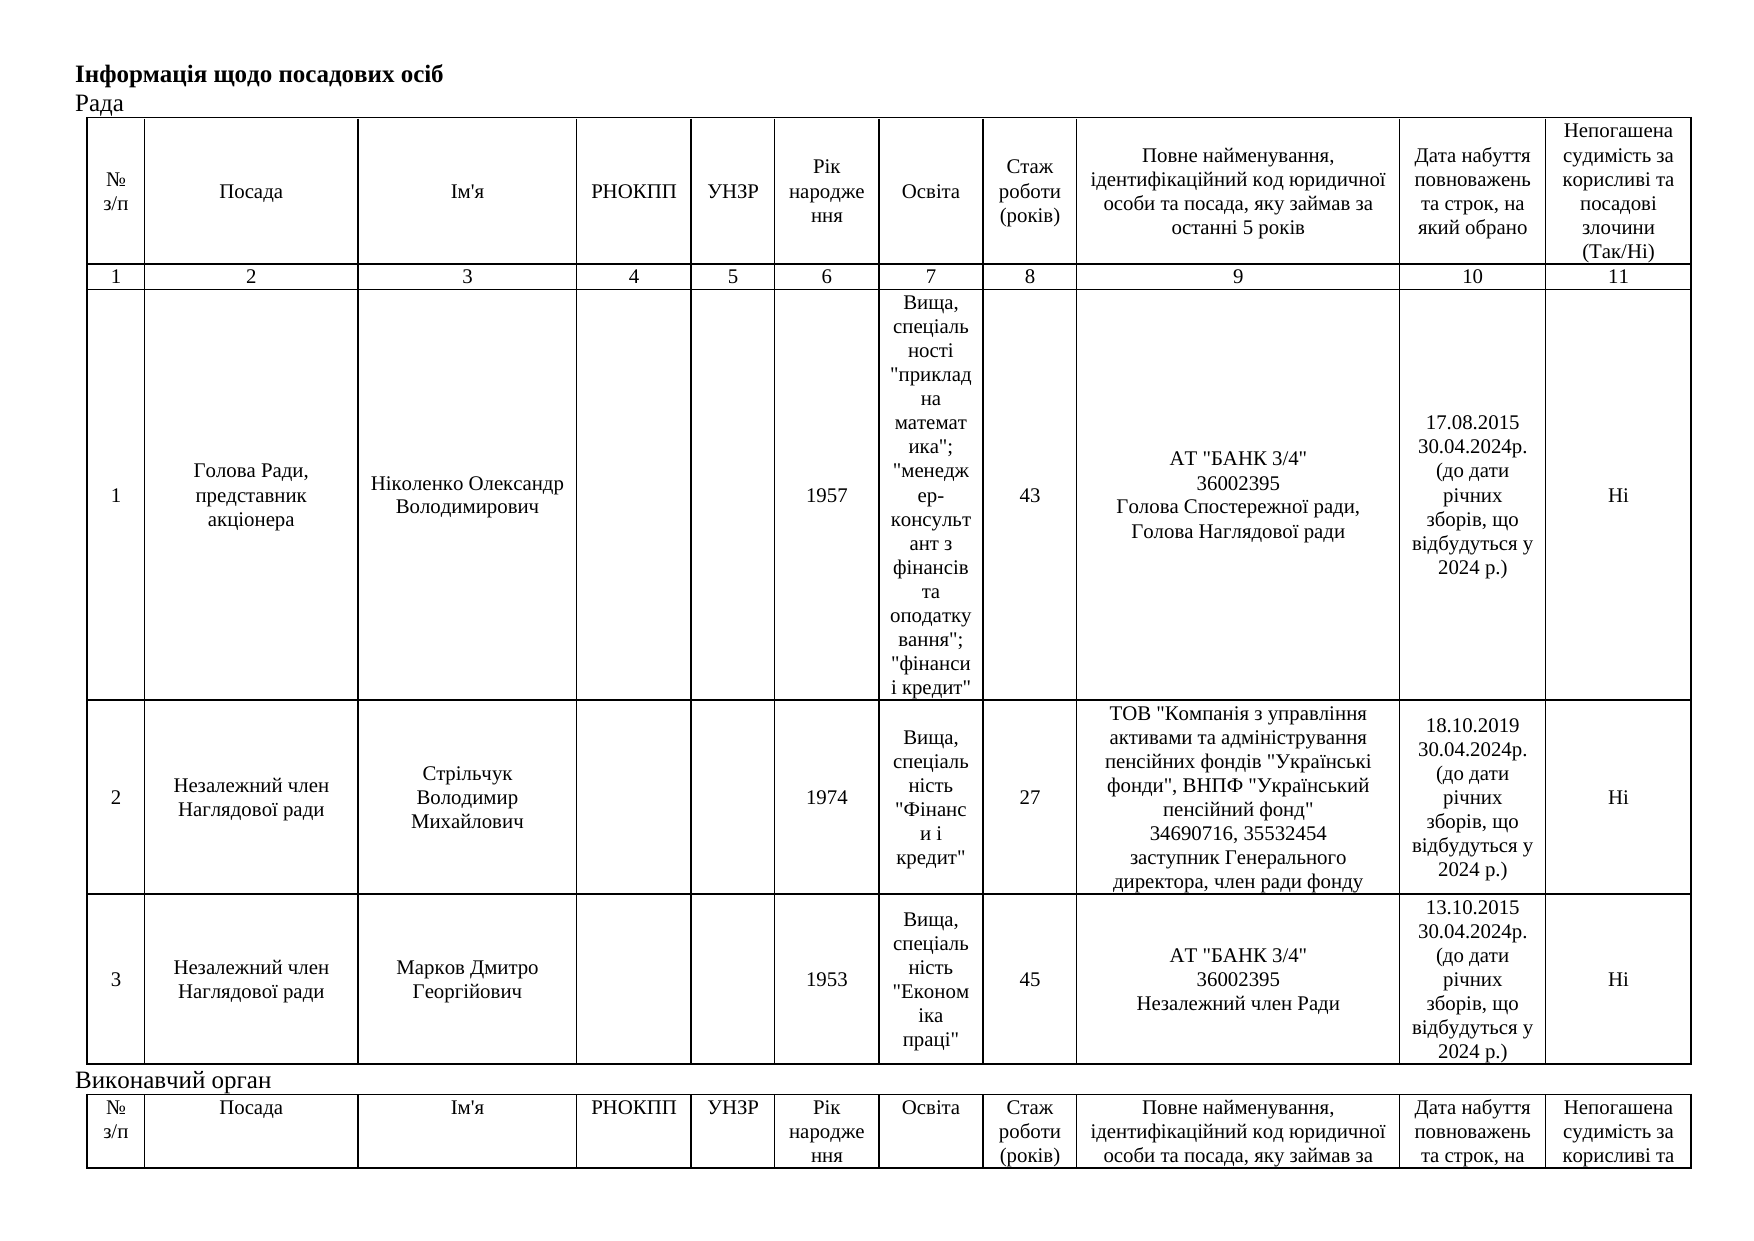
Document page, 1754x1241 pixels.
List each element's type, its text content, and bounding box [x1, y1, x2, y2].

table_cell 45 [984, 895, 1076, 1063]
table_cell [577, 895, 690, 1063]
table_cell 11 [1546, 265, 1690, 288]
table_header Освіта [880, 118, 983, 263]
table_cell 43 [984, 290, 1076, 699]
table_cell АТ "БАНК 3/4" 36002395 Незалежний член Ради [1077, 895, 1399, 1063]
table_cell Голова Ради, представник акцiонера [145, 290, 357, 699]
table_cell 7 [880, 265, 982, 288]
table_cell ТОВ "Компанiя з управлiння активами та адмiнiстрування пенсiйних фондiв "Українськi фонди", ВНПФ "Український пенсiйний фонд" 34690716, 35532454 заступник Генерального директора, член ради фонду [1077, 701, 1399, 893]
table_cell Вища, спецiальнiсть "Економiка працi" [880, 895, 982, 1063]
table_cell Стрiльчук Володимир Михайлович [359, 701, 576, 893]
table_cell 3 [88, 895, 144, 1063]
table_header Ім'я [359, 1095, 576, 1167]
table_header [1400, 1095, 1545, 1167]
table_cell Незалежний член Наглядової ради [145, 701, 357, 893]
table_cell 2 [145, 265, 357, 288]
table_header Рік народження [775, 118, 879, 263]
table_cell 13.10.2015 30.04.2024р. (до дати рiчних зборiв, що вiдбудуться у 2024 р.) [1400, 895, 1545, 1063]
table_cell 2 [88, 701, 144, 893]
table_cell 1 [88, 290, 144, 699]
table_header УНЗР [692, 118, 774, 263]
table_header Рік народження [775, 1095, 878, 1167]
table_header Повне найменування, ідентифікаційний код юридичної особи та посада, яку займав за останні 5 років [1077, 118, 1399, 263]
table_header РНОКПП [577, 1095, 690, 1167]
table_cell Ні [1546, 895, 1690, 1063]
table_cell 1974 [775, 701, 878, 893]
table_cell 17.08.2015 30.04.2024р. (до дати рiчних зборiв, що вiдбудуться у 2024 р.) [1400, 290, 1545, 699]
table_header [1077, 1095, 1399, 1167]
table_header Посада [145, 118, 358, 263]
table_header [1546, 1095, 1690, 1167]
table_header № з/п [88, 118, 144, 263]
table_cell 4 [577, 265, 690, 288]
text Виконавчий орган [75, 1065, 1679, 1093]
table_cell 10 [1400, 265, 1545, 288]
table_header Освіта [880, 1095, 982, 1167]
table_header № з/п [88, 1095, 144, 1167]
table_cell 6 [775, 265, 878, 288]
table_header Ім'я [359, 118, 576, 263]
table_cell Вища, спецiальнiсть "Фiнанси i кредит" [880, 701, 982, 893]
table_header Посада [145, 1095, 357, 1167]
table_cell 8 [984, 265, 1076, 288]
table_cell 27 [984, 701, 1076, 893]
table_cell 9 [1077, 265, 1399, 288]
table_cell [577, 701, 690, 893]
table_header Стаж роботи (років) [984, 1095, 1076, 1167]
table_cell 1953 [775, 895, 878, 1063]
table_cell 1957 [775, 290, 878, 699]
table_cell Ні [1546, 701, 1690, 893]
table_header Непогашена судимість за корисливі та посадові злочини (Так/Ні) [1546, 118, 1690, 263]
table_cell Незалежний член Наглядової ради [145, 895, 357, 1063]
text Інформація щодо посадових осіб [75, 59, 1679, 88]
table_header РНОКПП [577, 118, 691, 263]
table_header Стаж роботи (років) [984, 118, 1076, 263]
table_cell [692, 290, 774, 699]
table_cell [577, 290, 690, 699]
table_cell Марков Дмитро Георгiйович [359, 895, 576, 1063]
table_cell Нiколенко Олександр Володимирович [359, 290, 576, 699]
table_cell 3 [359, 265, 576, 288]
table_header УНЗР [692, 1095, 774, 1167]
table_cell [692, 895, 774, 1063]
table_cell [692, 701, 774, 893]
table_cell 18.10.2019 30.04.2024р. (до дати рiчних зборiв, що вiдбудуться у 2024 р.) [1400, 701, 1545, 893]
table_header Дата набуття повноважень та строк, на який обрано [1400, 118, 1545, 263]
table_cell АТ "БАНК 3/4" 36002395 Голова Спостережної ради, Голова Наглядової ради [1077, 290, 1399, 699]
text Рада [75, 88, 1679, 117]
table_cell 1 [88, 265, 144, 288]
table_cell 5 [692, 265, 774, 288]
table_cell Вища, спецiальностi "прикладна математика"; "менеджер-консультант з фiнансiв та оподаткування"; "фiнанси i кредит" [880, 290, 982, 699]
table_cell Ні [1546, 290, 1690, 699]
